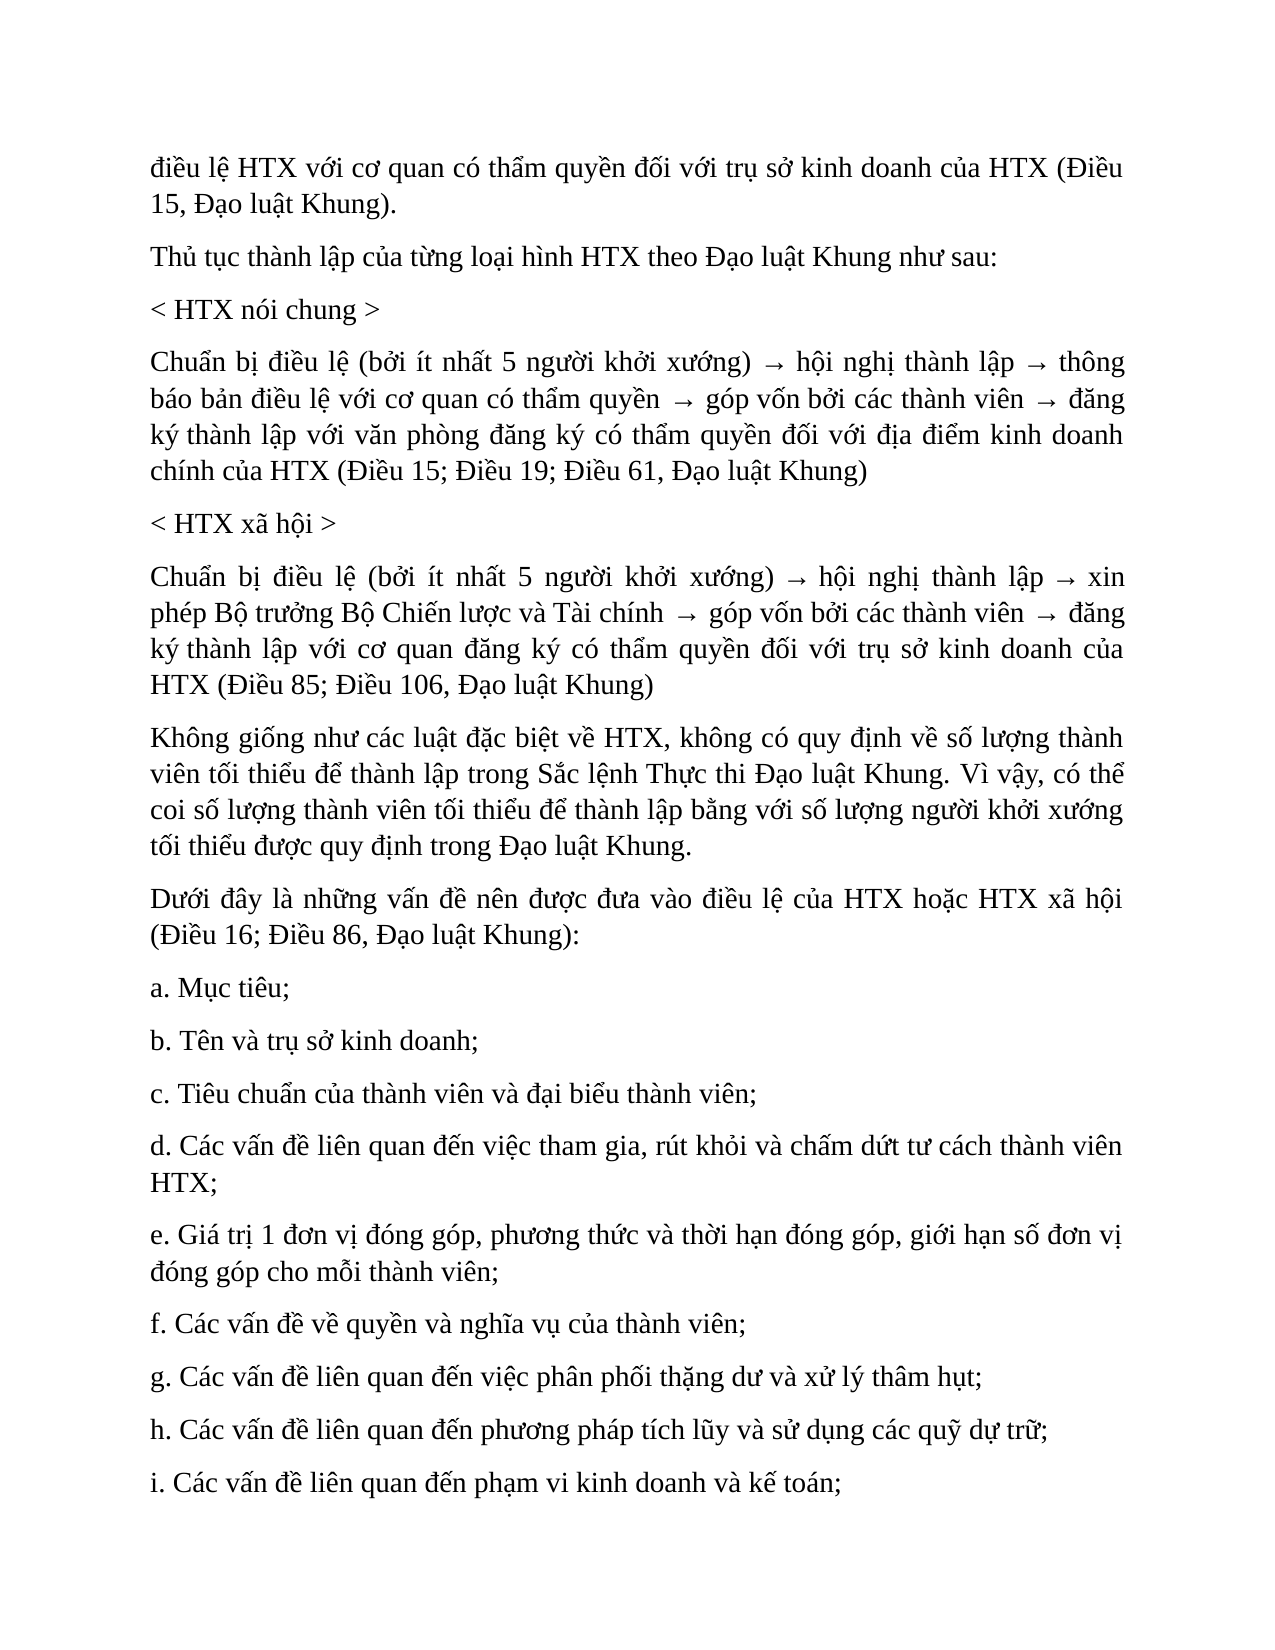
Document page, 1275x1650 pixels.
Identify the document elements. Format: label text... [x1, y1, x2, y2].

text d. Các vấn đề liên quan đến việc tham gia, rút khỏi và chấm dứt tư cách thành viên HTX; [150, 1128, 1125, 1198]
text Chuẩn bị điều lệ (bởi ít nhất 5 người khởi xướng) → hội nghị thành lập → xin phép Bộ trưởng Bộ Chiến lược và Tài chính → góp vốn bởi các thành viên → đăng ký thành lập với cơ quan đăng ký có thẩm quyền đối với trụ sở kinh doanh của HTX (Điều 85; Điều 106, Đạo luật Khung) [150, 559, 1125, 701]
text Chuẩn bị điều lệ (bởi ít nhất 5 người khởi xướng) → hội nghị thành lập → thông báo bản điều lệ với cơ quan có thẩm quyền → góp vốn bởi các thành viên → đăng ký thành lập với văn phòng đăng ký có thẩm quyền đối với địa điểm kinh doanh chính của HTX (Điều 15; Điều 19; Điều 61, Đạo luật Khung) [150, 344, 1125, 487]
text a. Mục tiêu; [150, 970, 1125, 1004]
text Thủ tục thành lập của từng loại hình HTX theo Đạo luật Khung như sau: [150, 239, 1125, 272]
text b. Tên và trụ sở kinh doanh; [150, 1023, 1125, 1056]
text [150, 150, 1125, 220]
text Không giống như các luật đặc biệt về HTX, không có quy định về số lượng thành viên tối thiểu để thành lập trong Sắc lệnh Thực thi Đạo luật Khung. Vì vậy, có thể coi số lượng thành viên tối thiểu để thành lập bằng với số lượng người khởi xướng tối thiểu được quy định trong Đạo luật Khung. [150, 720, 1125, 862]
text c. Tiêu chuẩn của thành viên và đại biểu thành viên; [150, 1076, 1125, 1109]
text < HTX nói chung > [150, 292, 1125, 325]
text f. Các vấn đề về quyền và nghĩa vụ của thành viên; [150, 1306, 1125, 1340]
text g. Các vấn đề liên quan đến việc phân phối thặng dư và xử lý thâm hụt; [150, 1359, 1125, 1393]
text Dưới đây là những vấn đề nên được đưa vào điều lệ của HTX hoặc HTX xã hội (Điều 16; Điều 86, Đạo luật Khung): [150, 881, 1125, 951]
text i. Các vấn đề liên quan đến phạm vi kinh doanh và kế toán; [150, 1465, 1125, 1498]
text < HTX xã hội > [150, 506, 1125, 539]
text e. Giá trị 1 đơn vị đóng góp, phương thức và thời hạn đóng góp, giới hạn số đơn vị đóng góp cho mỗi thành viên; [150, 1217, 1125, 1287]
text h. Các vấn đề liên quan đến phương pháp tích lũy và sử dụng các quỹ dự trữ; [150, 1412, 1125, 1446]
